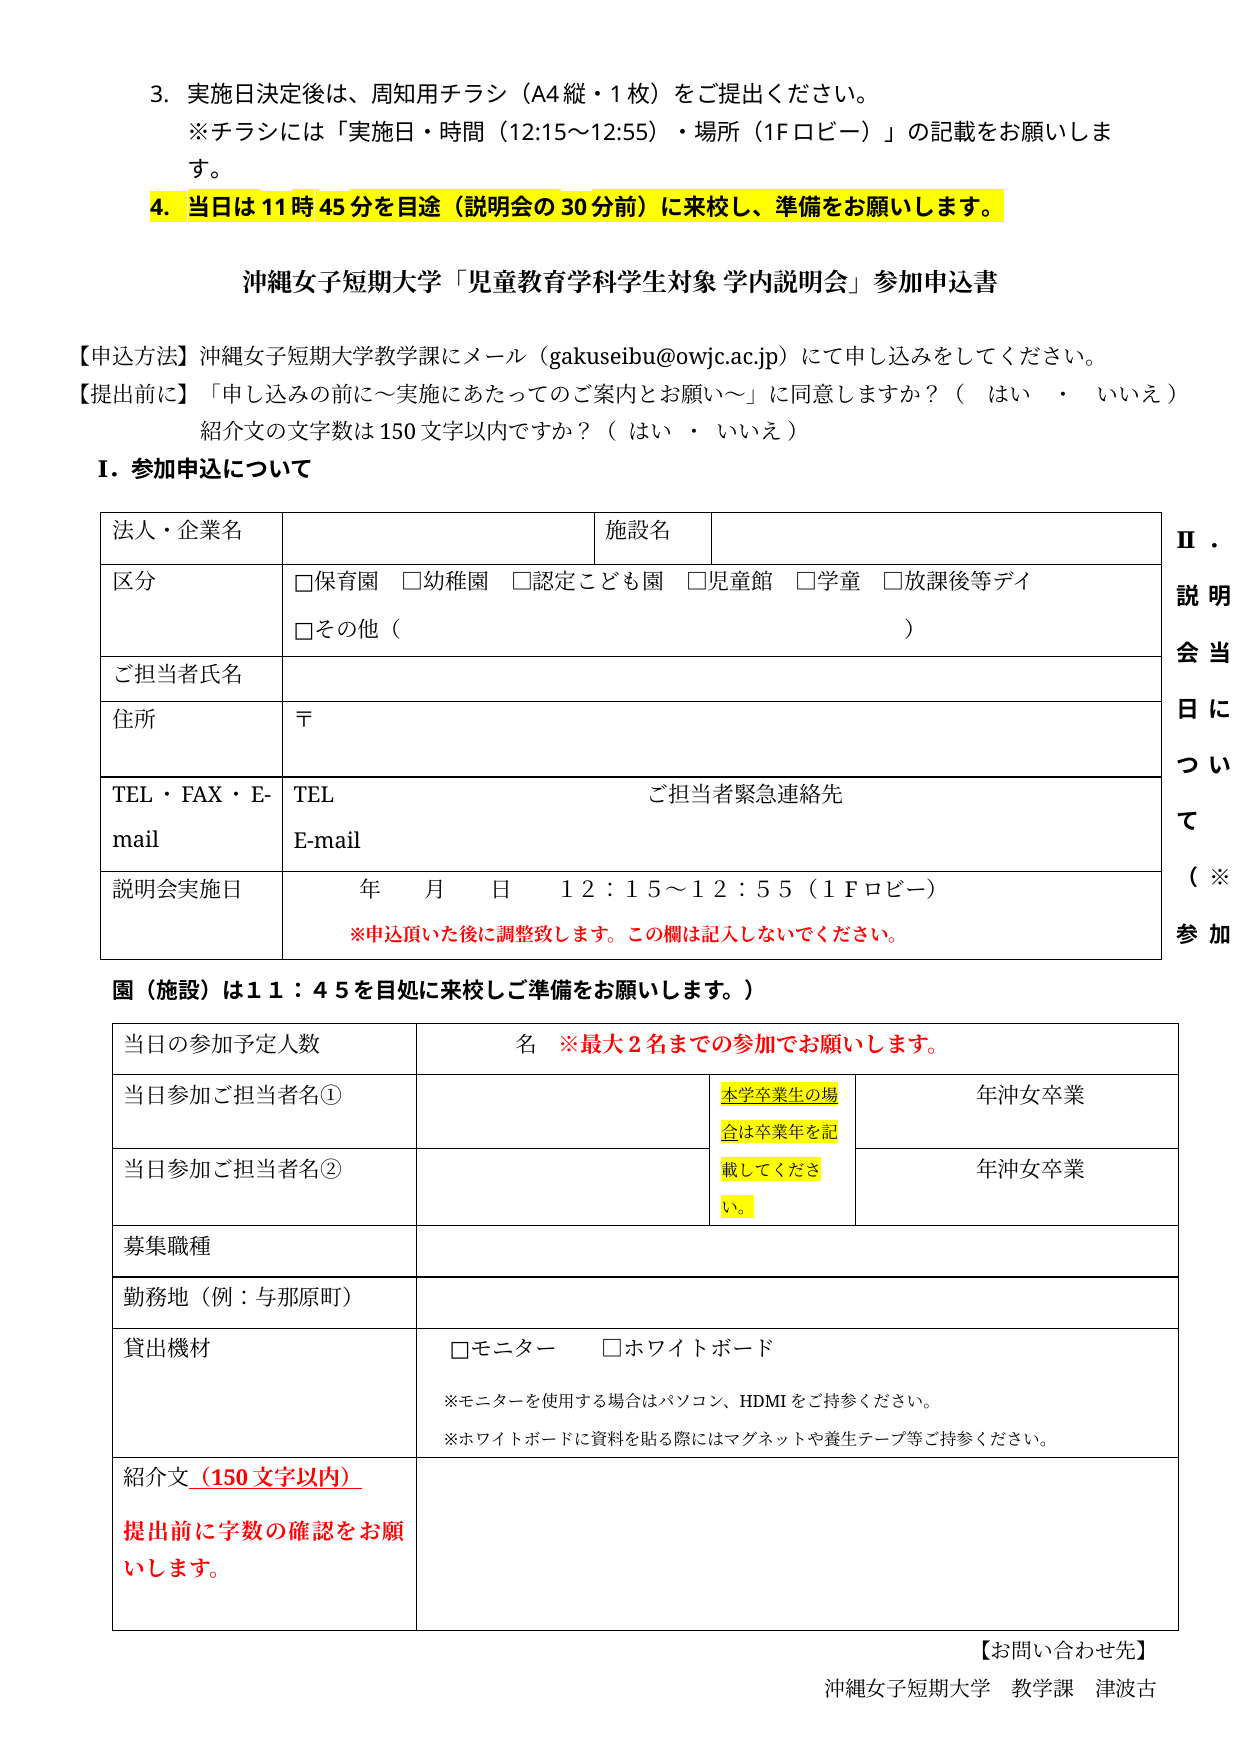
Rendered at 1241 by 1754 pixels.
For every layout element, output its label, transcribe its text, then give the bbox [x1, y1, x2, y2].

table_cell 年沖女卒業 [856, 1149, 1178, 1225]
table_cell [283, 657, 1161, 701]
table_header 当日の参加予定人数 [113, 1024, 416, 1074]
list 当日は11時45分を目途（説明会の30分前）に来校し、準備をお願いします。 [150, 187, 1128, 224]
table_cell 当日参加ご担当者名① [113, 1075, 416, 1148]
table_cell 年 月 日 １２：１５～１２：５５（１Fロビー） ※申込頂いた後に調整致します。この欄は記入しないでください。 [283, 872, 1161, 959]
table_cell 〒 [283, 702, 1161, 776]
table_cell [417, 1075, 709, 1148]
table_cell 勤務地（例：与那原町） [113, 1278, 416, 1327]
table_cell 住所 [101, 702, 282, 776]
text Ⅱ．説明会当日について（※参加園（施設）は１１：４５を目処に来校しご準備をお願いします。） [112, 520, 1231, 1007]
table_cell 年沖女卒業 [856, 1075, 1178, 1148]
table_cell □保育園 □幼稚園 □認定こども園 □児童館 □学童 □放課後等デイ □その他（ ） [283, 565, 1161, 656]
text 【お問い合わせ先】 [112, 1631, 1157, 1668]
table_cell [417, 1278, 1178, 1327]
table_cell 説明会実施日 [101, 872, 282, 959]
text 紹介文の文字数は150文字以内ですか？（ はい ・ いいえ ） [112, 412, 1187, 449]
table_cell ご担当者氏名 [101, 657, 282, 701]
table_cell 貸出機材 [113, 1329, 416, 1457]
table_cell 募集職種 [113, 1226, 416, 1276]
text 沖縄女子短期大学 教学課 津波古 [112, 1668, 1157, 1706]
table_header 施設名 [595, 513, 711, 563]
text 【申込方法】沖縄女子短期大学教学課にメール（gakuseibu@owjc.ac.jp）にて申し込みをしてください。 [68, 337, 1161, 374]
text Ⅰ．参加申込について [97, 449, 1128, 487]
table_cell TEL・FAX・E-mail [101, 778, 282, 871]
table_header 名 ※最大2名までの参加でお願いします。 [417, 1024, 1178, 1074]
table_header [283, 513, 594, 563]
table_header 法人・企業名 [101, 513, 282, 563]
table_header [712, 513, 1161, 563]
table_cell TEL ご担当者緊急連絡先 E-mail [283, 778, 1161, 871]
text 沖縄女子短期大学「児童教育学科学生対象 学内説明会」参加申込書 [112, 262, 1128, 299]
table_cell 区分 [101, 565, 282, 656]
table_cell 紹介文（150文字以内） 提出前に字数の確認をお願いします。 [113, 1458, 416, 1630]
text 【提出前に】「申し込みの前に～実施にあたってのご案内とお願い～」に同意しますか？（ はい ・ いいえ ） [68, 374, 1235, 412]
table_cell □モニター □ホワイトボード ※モニターを使用する場合はパソコン、HDMIをご持参ください。 ※ホワイトボードに資料を貼る際にはマグネットや養生テープ等ご持参ください。 [417, 1329, 1178, 1457]
table_cell [417, 1458, 1178, 1630]
list 実施日決定後は、周知用チラシ（A4縦・1枚）をご提出ください。 ※チラシには「実施日・時間（12:15～12:55）・場所（1Fロビー）」の記載をお願いします。 [150, 74, 1128, 187]
table_cell [417, 1149, 709, 1225]
table_cell 本学卒業生の場合は卒業年を記載してください。 [710, 1075, 855, 1225]
table_cell 当日参加ご担当者名② [113, 1149, 416, 1225]
table_cell [417, 1226, 1178, 1276]
